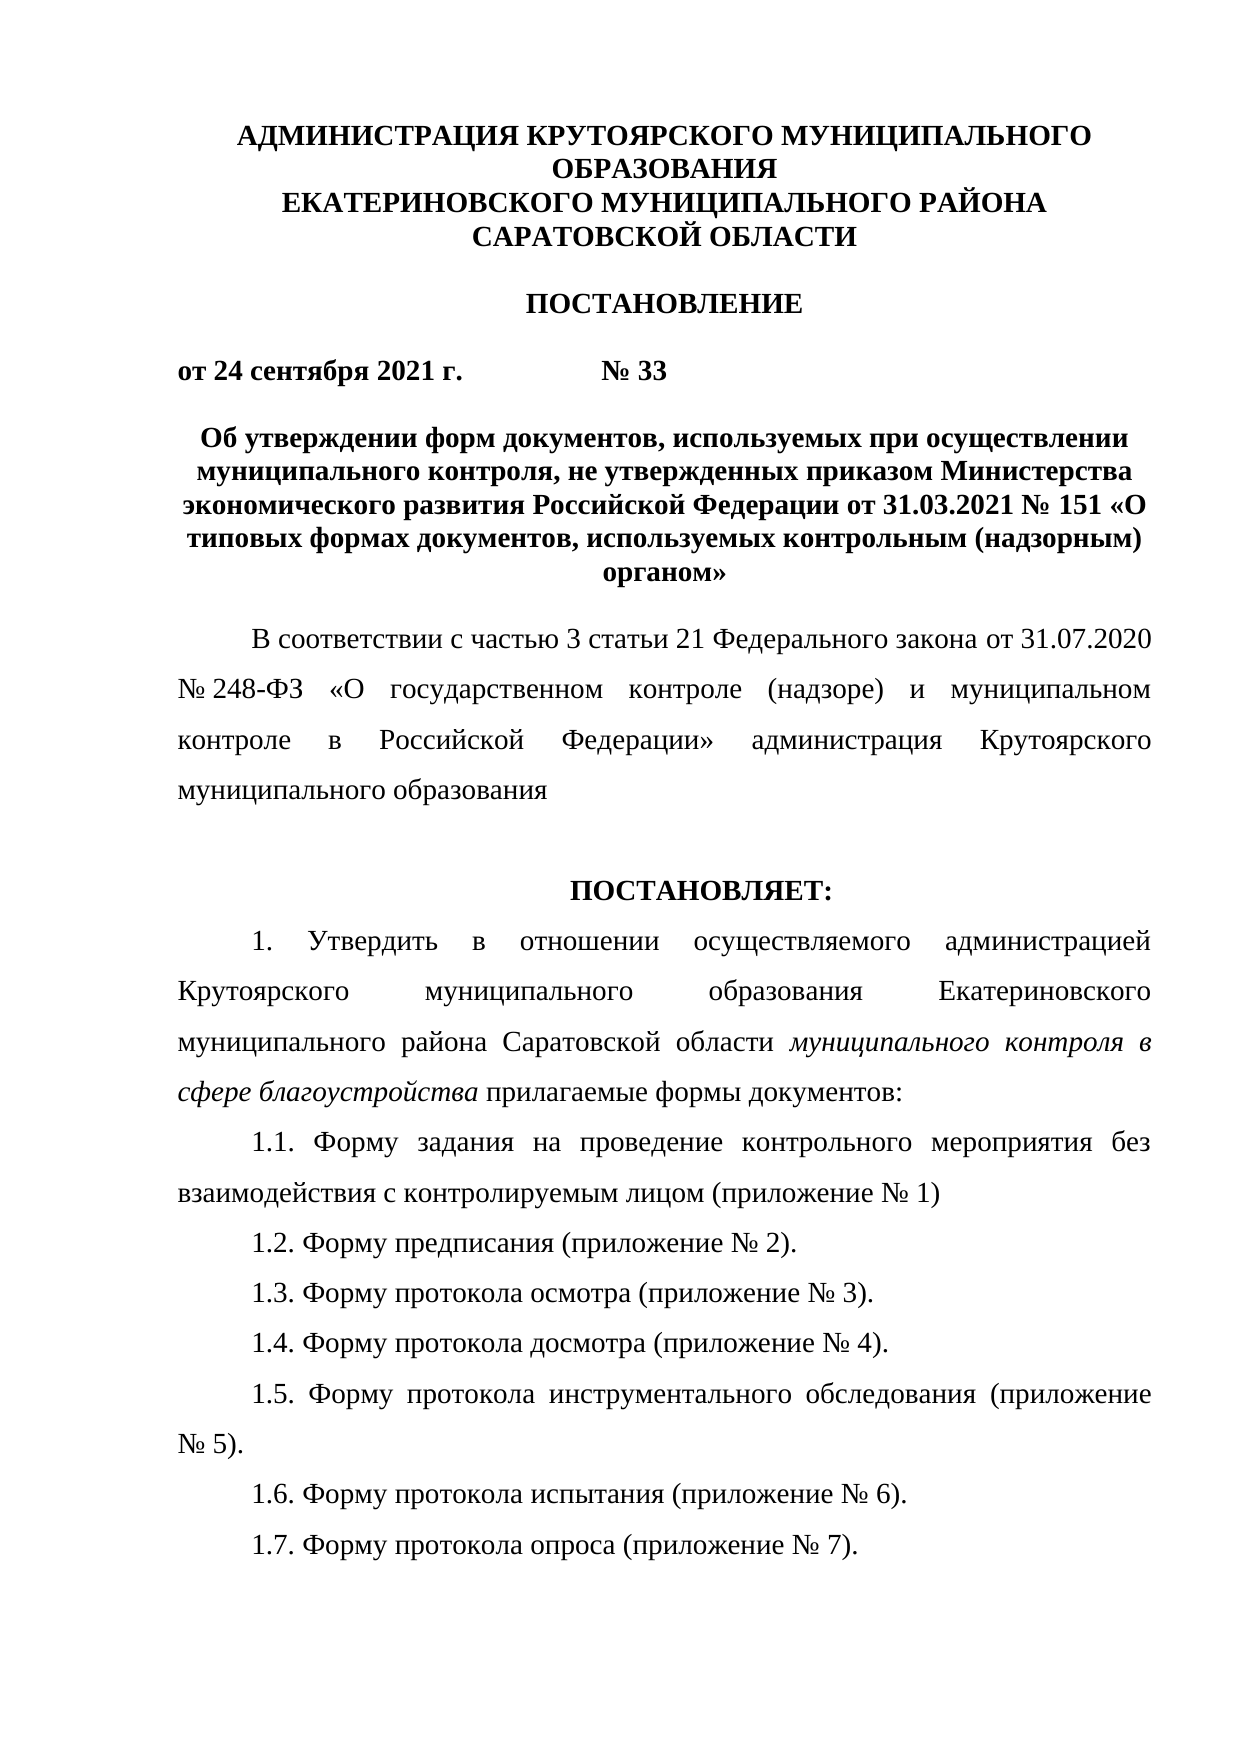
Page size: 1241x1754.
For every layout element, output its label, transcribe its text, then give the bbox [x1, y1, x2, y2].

text ЕКАТЕРИНОВСКОГО МУНИЦИПАЛЬНОГО РАЙОНА [177, 185, 1152, 219]
text 1.1. Форму задания на проведение контрольного мероприятия без взаимодействия с контролируемым лицом (приложение № 1) [177, 1124, 1152, 1208]
text от 24 сентября 2021 г. № 33 [177, 353, 1152, 386]
text ПОСТАНОВЛЯЕТ: [177, 873, 1152, 906]
text Об утверждении форм документов, используемых при осуществлении муниципального контроля, не утвержденных приказом Министерства экономического развития Российской Федерации от 31.03.2021 № 151 «О типовых формах документов, используемых контрольным (надзорным) органом» [177, 420, 1152, 588]
text АДМИНИСТРАЦИЯ КРУТОЯРСКОГО МУНИЦИПАЛЬНОГО ОБРАЗОВАНИЯ [177, 118, 1152, 185]
text 1. Утвердить в отношении осуществляемого администрацией Крутоярского муниципального образования Екатериновского муниципального района Саратовской области муниципального контроля в сфере благоустройства прилагаемые формы документов: [177, 923, 1152, 1108]
text 1.6. Форму протокола испытания (приложение № 6). [672, 1477, 1152, 1510]
text В соответствии с частью 3 статьи 21 Федерального закона от 31.07.2020 № 248-ФЗ «О государственном контроле (надзоре) и муниципальном контроле в Российской Федерации» администрация Крутоярского муниципального образования [177, 705, 1152, 806]
text В соответствии с частью 3 статьи 21 Федерального закона от 31.07.2020 № 248-ФЗ «О государственном контроле (надзоре) и муниципальном контроле в Российской Федерации» администрация Крутоярского муниципального образования [177, 621, 1152, 672]
text ПОСТАНОВЛЕНИЕ [177, 286, 1152, 319]
text 1.3. Форму протокола осмотра (приложение № 3). [177, 1275, 1152, 1309]
text САРАТОВСКОЙ ОБЛАСТИ [177, 219, 1152, 252]
text 1.2. Форму предписания (приложение № 2). [177, 1225, 1152, 1258]
text 1.5. Форму протокола инструментального обследования (приложение № 5). [177, 1376, 1152, 1460]
text 1.4. Форму протокола досмотра (приложение № 4). [177, 1326, 1152, 1359]
text 1.6. Форму протокола испытания (приложение № 6). [177, 1477, 523, 1510]
text 1.7. Форму протокола опроса (приложение № 7). [177, 1527, 1152, 1560]
